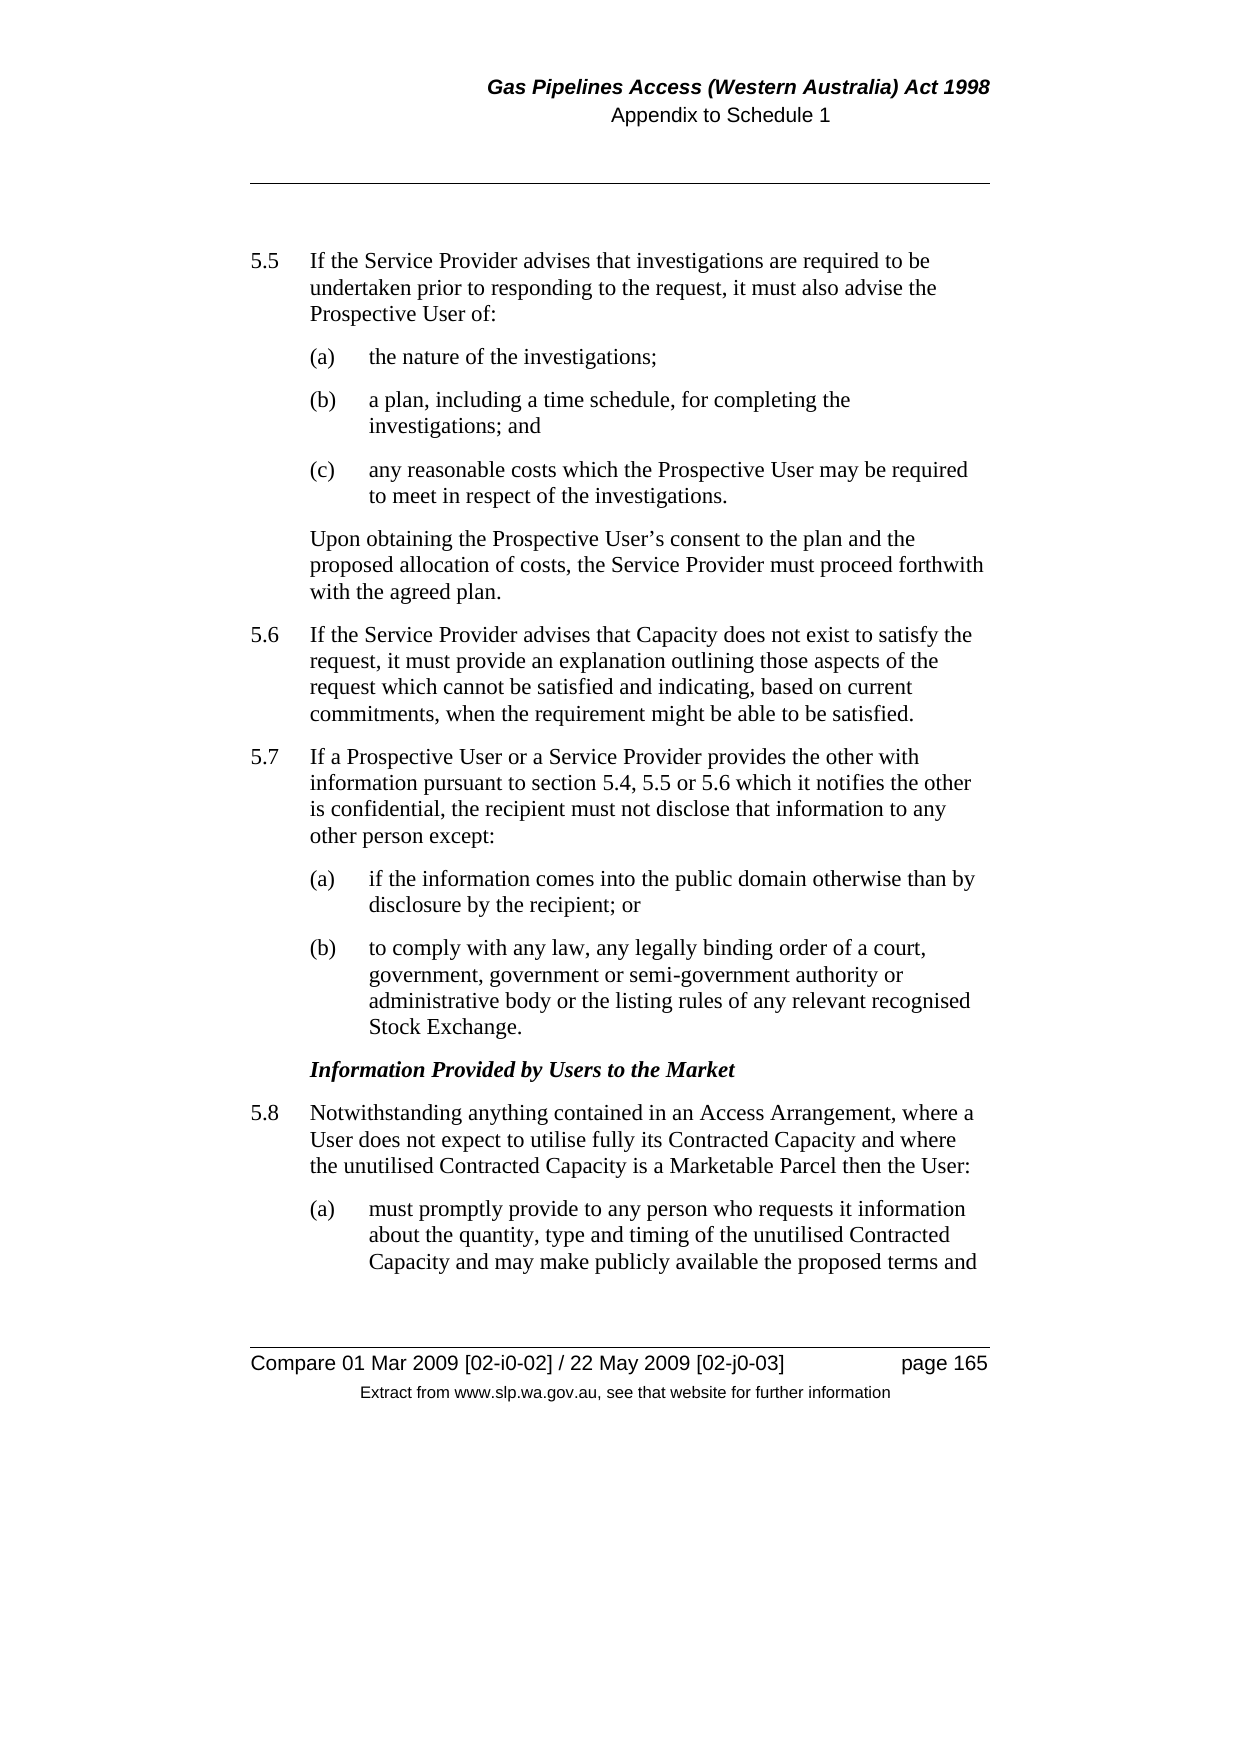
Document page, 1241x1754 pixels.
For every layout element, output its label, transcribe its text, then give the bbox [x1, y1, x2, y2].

text 5.7 If a Prospective User or a Service Provider provides the other with information pursuant to section 5.4, 5.5 or 5.6 which it notifies the other is confidential, the recipient must not disclose that information to any other person except: [250, 743, 990, 848]
text (a) if the information comes into the public domain otherwise than by disclosure by the recipient; or [250, 865, 990, 918]
text 5.8 Notwithstanding anything contained in an Access Arrangement, where a User does not expect to utilise fully its Contracted Capacity and where the unutilised Contracted Capacity is a Marketable Parcel then the User: [250, 1099, 990, 1178]
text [250, 1195, 990, 1274]
text Information Provided by Users to the Market [250, 1056, 990, 1083]
text 5.6 If the Service Provider advises that Capacity does not exist to satisfy the request, it must provide an explanation outlining those aspects of the request which cannot be satisfied and indicating, based on current commitments, when the requirement might be able to be satisfied. [250, 621, 990, 726]
text (b) a plan, including a time schedule, for completing the investigations; and [250, 386, 990, 439]
text 5.5 If the Service Provider advises that investigations are required to be undertaken prior to responding to the request, it must also advise the Prospective User of: [250, 247, 990, 327]
text (a) the nature of the investigations; [250, 343, 990, 369]
text Upon obtaining the Prospective User’s consent to the plan and the proposed allocation of costs, the Service Provider must proceed forthwith with the agreed plan. [250, 525, 990, 604]
text (b) to comply with any law, any legally binding order of a court, government, government or semi-government authority or administrative body or the listing rules of any relevant recognised Stock Exchange. [250, 934, 990, 1040]
text (c) any reasonable costs which the Prospective User may be required to meet in respect of the investigations. [250, 456, 990, 508]
